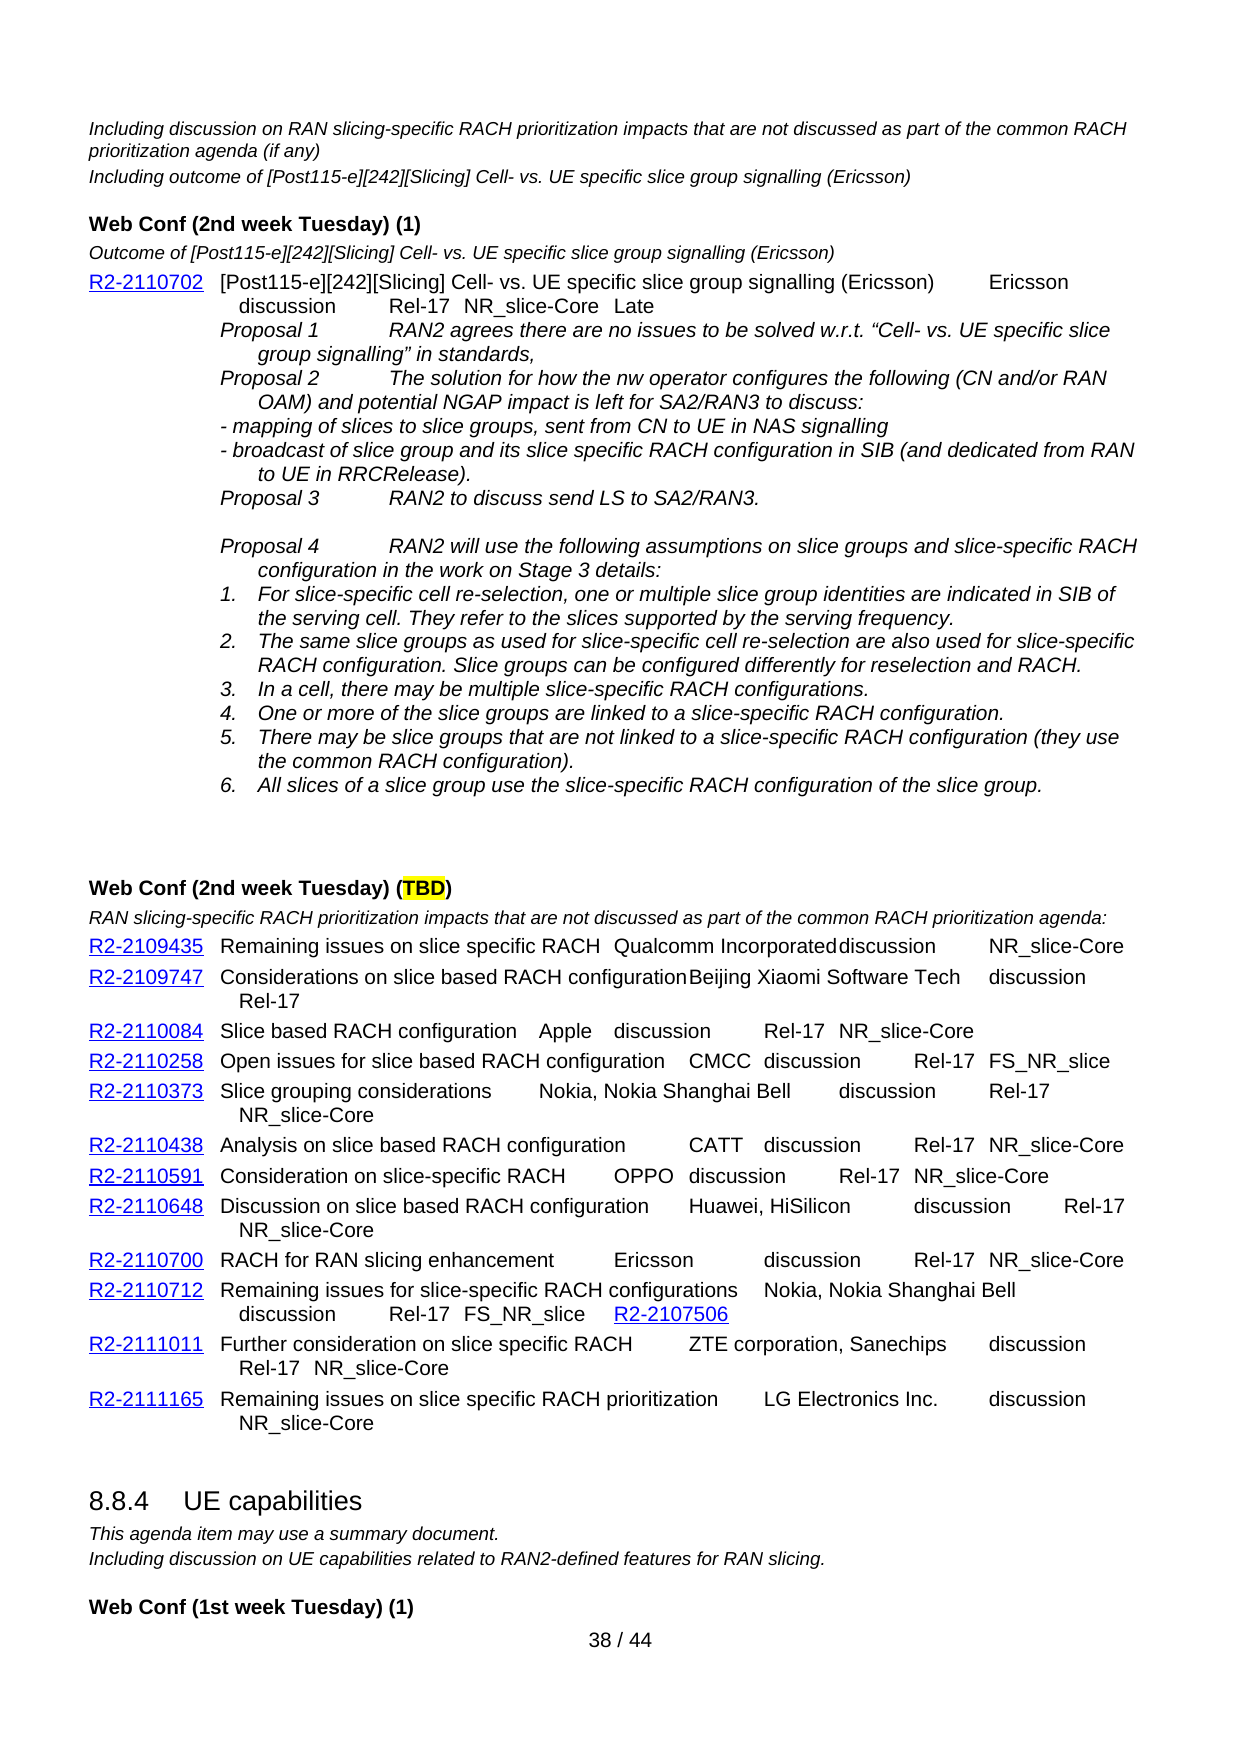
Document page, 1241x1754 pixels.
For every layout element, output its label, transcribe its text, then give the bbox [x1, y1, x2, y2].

title R2-2109747 Considerations on slice based RACH configuration Beijing Xiaomi Software Tech discussion Rel-17 [89, 964, 1152, 1012]
text Proposal 2 The solution for how the nw operator configures the following (CN and/or RAN OAM) and potential NGAP impact is left for SA2/RAN3 to discuss: [220, 366, 1152, 414]
text Web Conf (2nd week Tuesday) (TBD) [445, 876, 1152, 900]
text Web Conf (2nd week Tuesday) (TBD) [89, 876, 403, 900]
text Web Conf (2nd week Tuesday) (1) [89, 212, 1152, 236]
text Including discussion on UE capabilities related to RAN2-defined features for RAN slicing. [89, 1548, 1152, 1570]
text Web Conf (1st week Tuesday) (1) [89, 1595, 1152, 1619]
title R2-2110712 Remaining issues for slice-specific RACH configurations Nokia, Nokia Shanghai Bell discussion Rel-17 FS_NR_slice R2-2107506 [89, 1278, 1152, 1326]
text Including discussion on RAN slicing-specific RACH prioritization impacts that are not discussed as part of the common RACH prioritization agenda (if any) [89, 118, 1152, 161]
text 6. All slices of a slice group use the slice-specific RACH configuration of the slice group. [220, 773, 1152, 797]
text Outcome of [Post115-e][242][Slicing] Cell- vs. UE specific slice group signalling (Ericsson) [89, 242, 1152, 264]
title R2-2109435 Remaining issues on slice specific RACH Qualcomm Incorporated discussion NR_slice-Core [89, 934, 1152, 958]
text 4. One or more of the slice groups are linked to a slice-specific RACH configuration. [220, 701, 1152, 725]
text Proposal 1 RAN2 agrees there are no issues to be solved w.r.t. “Cell- vs. UE specific slice group signalling” in standards, [220, 318, 1152, 366]
text 1. For slice-specific cell re-selection, one or multiple slice group identities are indicated in SIB of the serving cell. They refer to the slices supported by the serving frequency. [220, 581, 1152, 629]
text 5. There may be slice groups that are not linked to a slice-specific RACH configuration (they use the common RACH configuration). [220, 725, 1152, 773]
title R2-2110591 Consideration on slice-specific RACH OPPO discussion Rel-17 NR_slice-Core [89, 1163, 1152, 1187]
title R2-2110648 Discussion on slice based RACH configuration Huawei, HiSilicon discussion Rel-17 NR_slice-Core [89, 1194, 1152, 1242]
title R2-2110700 RACH for RAN slicing enhancement Ericsson discussion Rel-17 NR_slice-Core [89, 1248, 1152, 1272]
text - mapping of slices to slice groups, sent from CN to UE in NAS signalling [220, 414, 1152, 438]
title R2-2110084 Slice based RACH configuration Apple discussion Rel-17 NR_slice-Core [89, 1019, 1152, 1043]
title R2-2110373 Slice grouping considerations Nokia, Nokia Shanghai Bell discussion Rel-17 NR_slice-Core [89, 1079, 1152, 1127]
title R2-2111165 Remaining issues on slice specific RACH prioritization LG Electronics Inc. discussion NR_slice-Core [89, 1386, 1152, 1434]
text - broadcast of slice group and its slice specific RACH configuration in SIB (and dedicated from RAN to UE in RRCRelease). [220, 438, 1152, 486]
text This agenda item may use a summary document. [89, 1522, 1152, 1544]
text Proposal 4 RAN2 will use the following assumptions on slice groups and slice-specific RACH configuration in the work on Stage 3 details: [220, 533, 1152, 581]
title R2-2110702 [Post115-e][242][Slicing] Cell- vs. UE specific slice group signalling (Ericsson) Ericsson discussion Rel-17 NR_slice-Core Late [89, 270, 1152, 318]
title R2-2111011 Further consideration on slice specific RACH ZTE corporation, Sanechips discussion Rel-17 NR_slice-Core [89, 1332, 1152, 1380]
text RAN slicing-specific RACH prioritization impacts that are not discussed as part of the common RACH prioritization agenda: [89, 906, 1152, 928]
text Including outcome of [Post115-e][242][Slicing] Cell- vs. UE specific slice group signalling (Ericsson) [89, 165, 1152, 187]
title R2-2110258 Open issues for slice based RACH configuration CMCC discussion Rel-17 FS_NR_slice [89, 1049, 1152, 1073]
text 2. The same slice groups as used for slice-specific cell re-selection are also used for slice-specific RACH configuration. Slice groups can be configured differently for reselection and RACH. [220, 629, 1152, 677]
subtitle 8.8.4 UE capabilities [89, 1485, 1152, 1516]
title R2-2110438 Analysis on slice based RACH configuration CATT discussion Rel-17 NR_slice-Core [89, 1133, 1152, 1157]
text Proposal 3 RAN2 to discuss send LS to SA2/RAN3. [220, 486, 1152, 509]
text 3. In a cell, there may be multiple slice-specific RACH configurations. [220, 677, 1152, 701]
